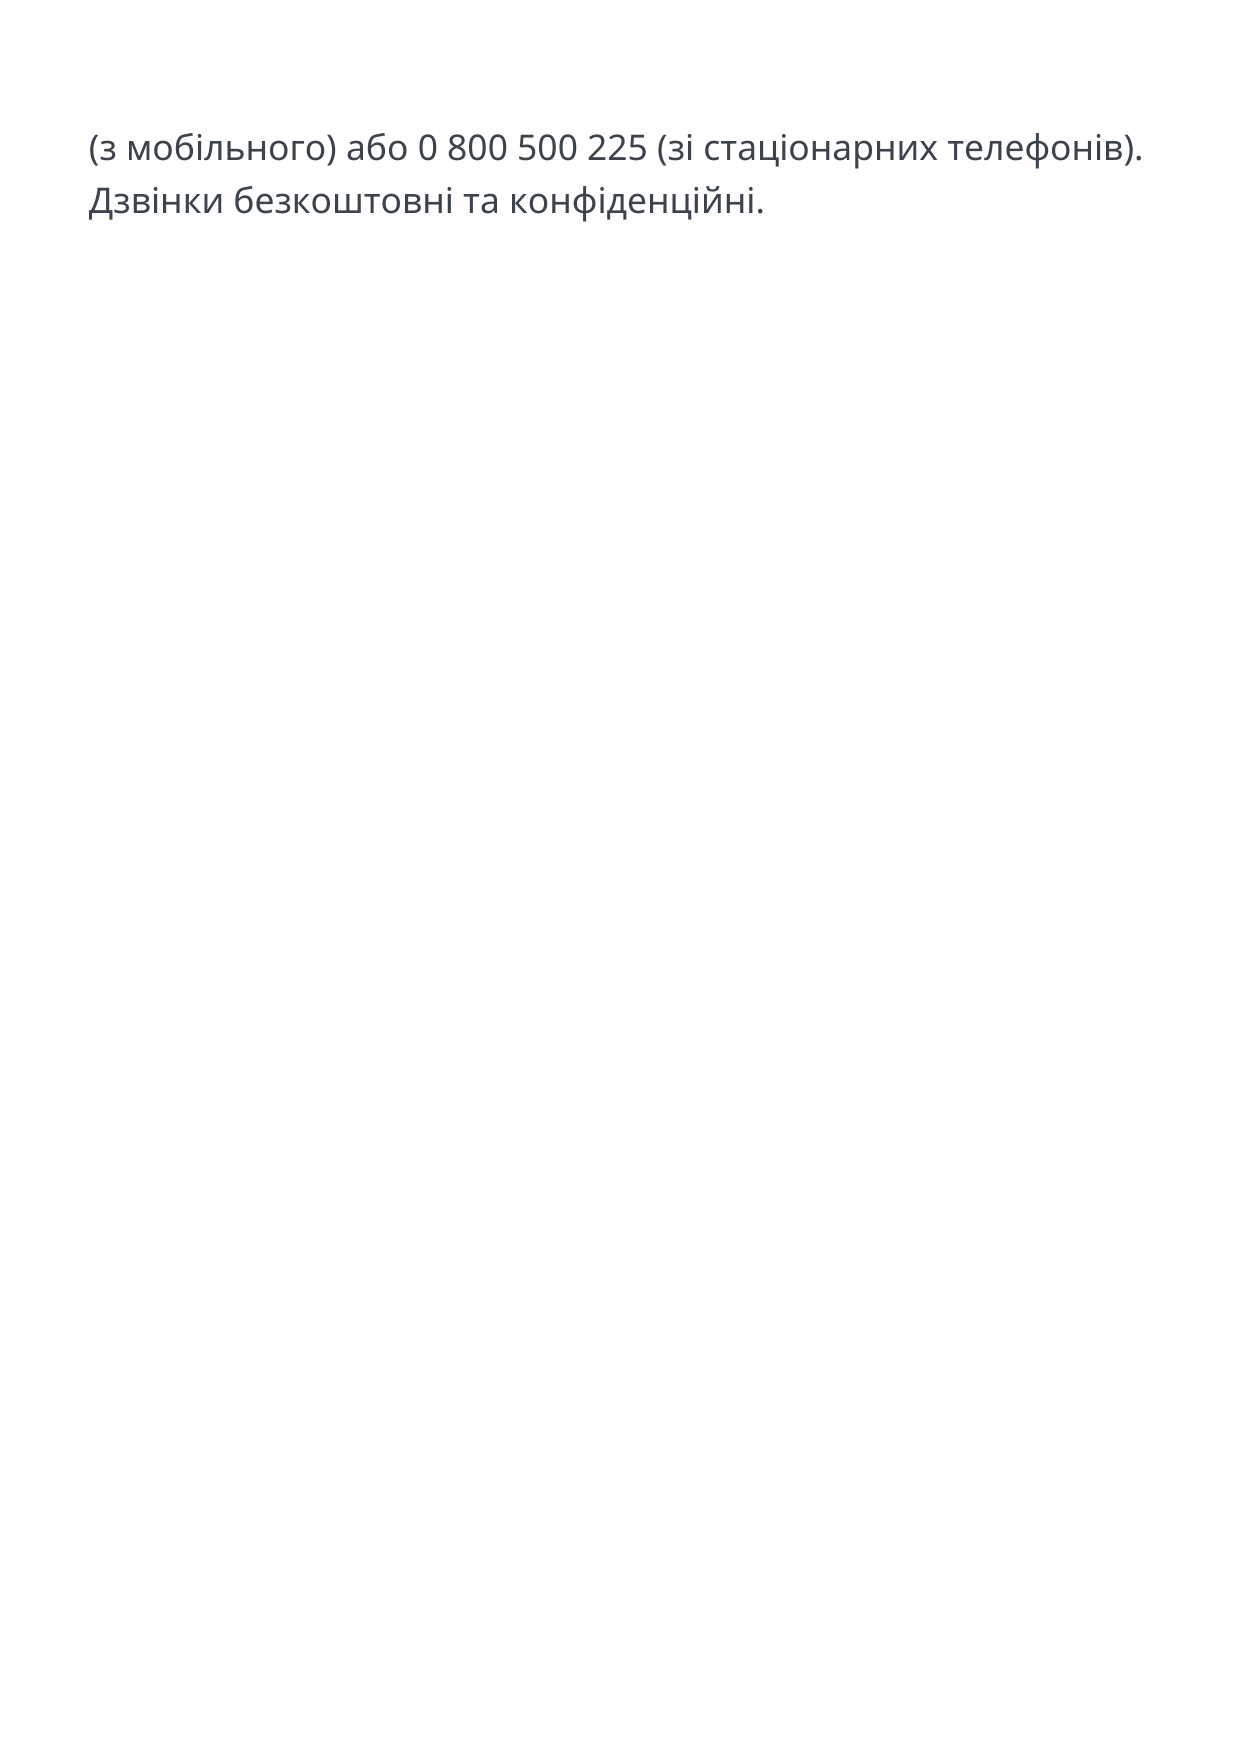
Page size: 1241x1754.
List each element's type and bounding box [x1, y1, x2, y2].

text [89, 118, 1152, 224]
